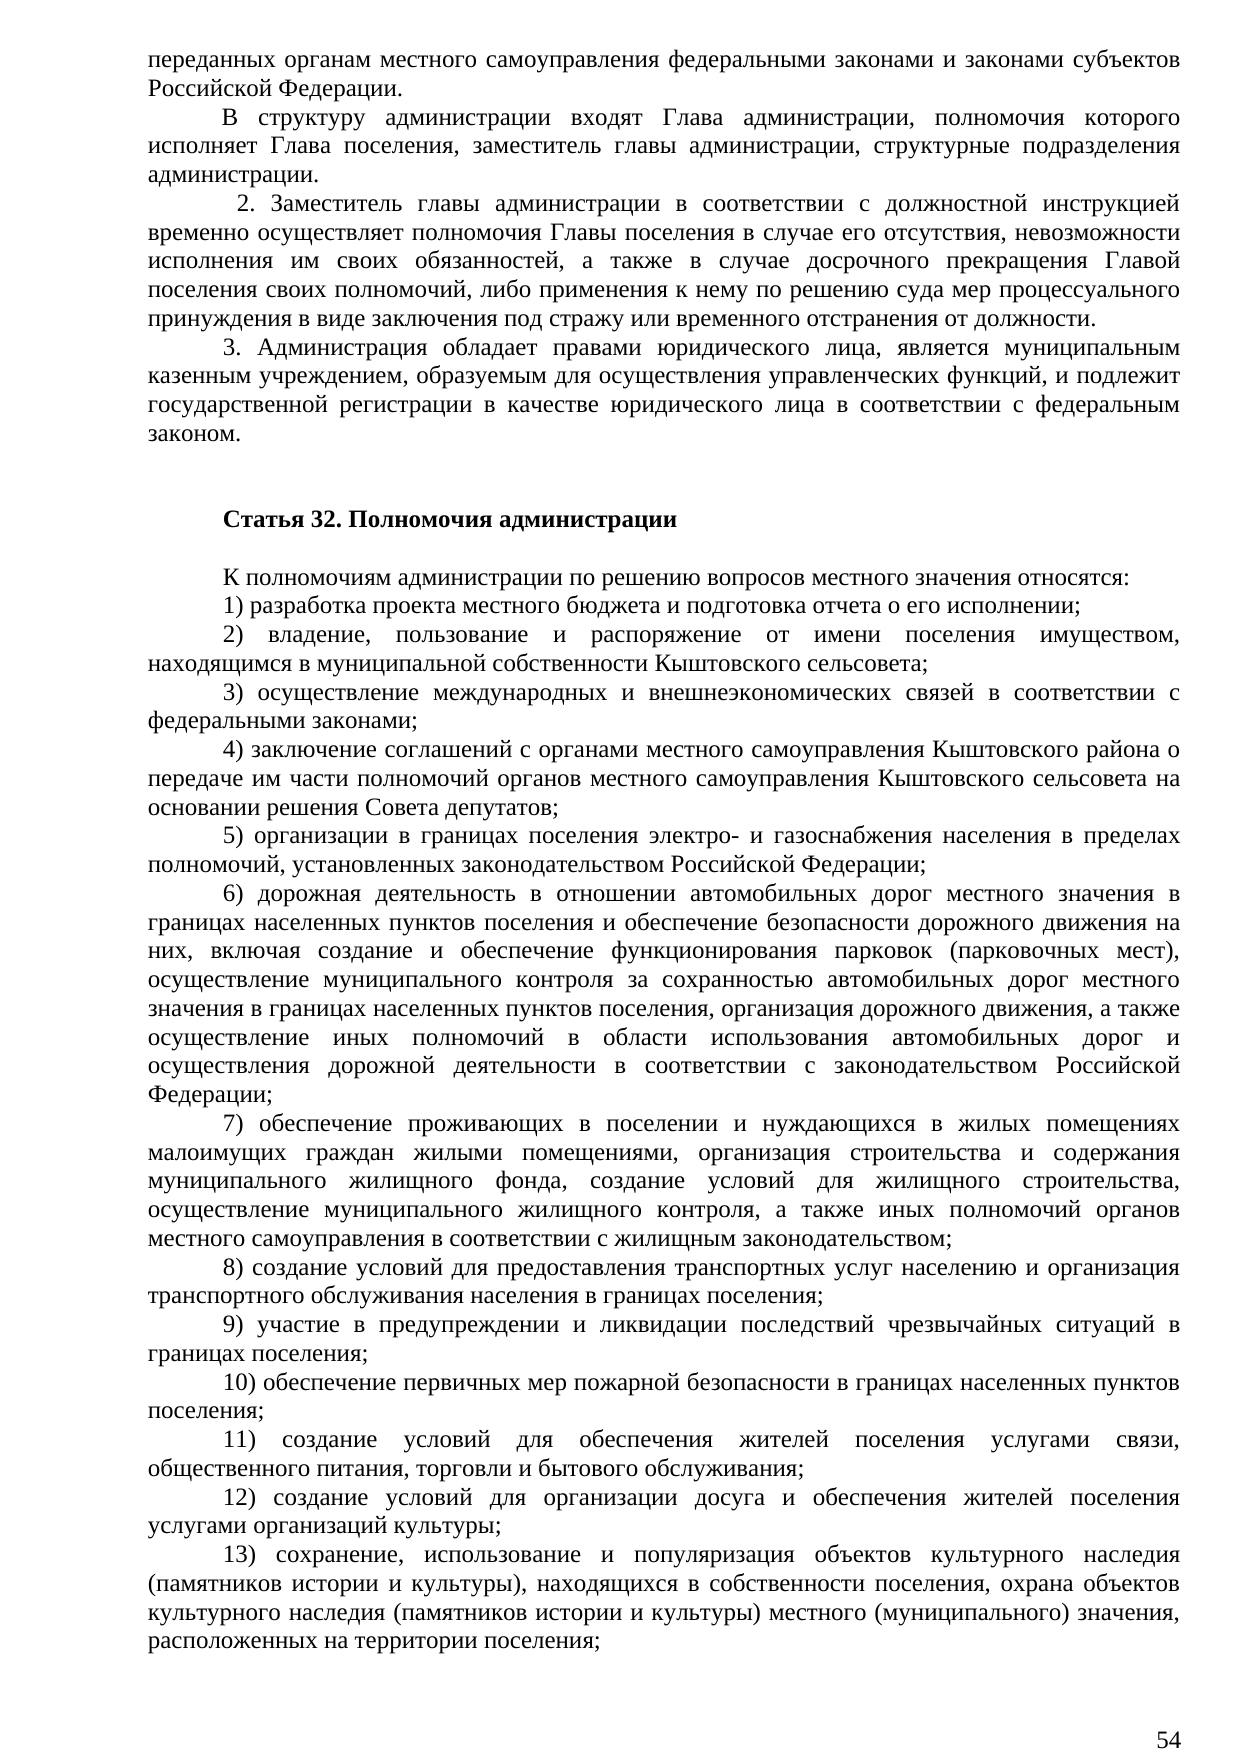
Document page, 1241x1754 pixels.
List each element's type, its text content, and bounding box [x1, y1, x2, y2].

text 8) создание условий для предоставления транспортных услуг населению и организация транспортного обслуживания населения в границах поселения; [148, 1252, 1181, 1309]
text 12) создание условий для организации досуга и обеспечения жителей поселения услугами организаций культуры; [148, 1482, 1181, 1539]
text 9) участие в предупреждении и ликвидации последствий чрезвычайных ситуаций в границах поселения; [148, 1309, 1181, 1367]
text 4) заключение соглашений с органами местного самоуправления Кыштовского района о передаче им части полномочий органов местного самоуправления Кыштовского сельсовета на основании решения Совета депутатов; [148, 734, 1181, 821]
text 10) обеспечение первичных мер пожарной безопасности в границах населенных пунктов поселения; [148, 1367, 1181, 1424]
text 2. Заместитель главы администрации в соответствии с должностной инструкцией временно осуществляет полномочия Главы поселения в случае его отсутствия, невозможности исполнения им своих обязанностей, а также в случае досрочного прекращения Главой поселения своих полномочий, либо применения к нему по решению суда мер процессуального принуждения в виде заключения под стражу или временного отстранения от должности. [148, 188, 1181, 332]
text В структуру администрации входят Глава администрации, полномочия которого исполняет Глава поселения, заместитель главы администрации, структурные подразделения администрации. [148, 102, 1181, 188]
text 5) организации в границах поселения электро- и газоснабжения населения в пределах полномочий, установленных законодательством Российской Федерации; [148, 821, 1181, 878]
text 2) владение, пользование и распоряжение от имени поселения имуществом, находящимся в муниципальной собственности Кыштовского сельсовета; [148, 619, 1181, 677]
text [148, 44, 1181, 102]
text 1) разработка проекта местного бюджета и подготовка отчета о его исполнении; [148, 591, 1181, 619]
text К полномочиям администрации по решению вопросов местного значения относятся: [148, 562, 1181, 591]
text 11) создание условий для обеспечения жителей поселения услугами связи, общественного питания, торговли и бытового обслуживания; [148, 1424, 1181, 1482]
text 13) сохранение, использование и популяризация объектов культурного наследия (памятников истории и культуры), находящихся в собственности поселения, охрана объектов культурного наследия (памятников истории и культуры) местного (муниципального) значения, расположенных на территории поселения; [148, 1539, 1181, 1654]
text 3) осуществление международных и внешнеэкономических связей в соответствии с федеральными законами; [148, 677, 1181, 734]
text 7) обеспечение проживающих в поселении и нуждающихся в жилых помещениях малоимущих граждан жилыми помещениями, организация строительства и содержания муниципального жилищного фонда, создание условий для жилищного строительства, осуществление муниципального жилищного контроля, а также иных полномочий органов местного самоуправления в соответствии с жилищным законодательством; [148, 1108, 1181, 1252]
text 6) дорожная деятельность в отношении автомобильных дорог местного значения в границах населенных пунктов поселения и обеспечение безопасности дорожного движения на них, включая создание и обеспечение функционирования парковок (парковочных мест), осуществление муниципального контроля за сохранностью автомобильных дорог местного значения в границах населенных пунктов поселения, организация дорожного движения, а также осуществление иных полномочий в области использования автомобильных дорог и осуществления дорожной деятельности в соответствии с законодательством Российской Федерации; [148, 878, 1181, 1108]
text Статья 32. Полномочия администрации [148, 504, 1181, 533]
text 3. Администрация обладает правами юридического лица, является муниципальным казенным учреждением, образуемым для осуществления управленческих функций, и подлежит государственной регистрации в качестве юридического лица в соответствии с федеральным законом. [148, 332, 1181, 447]
